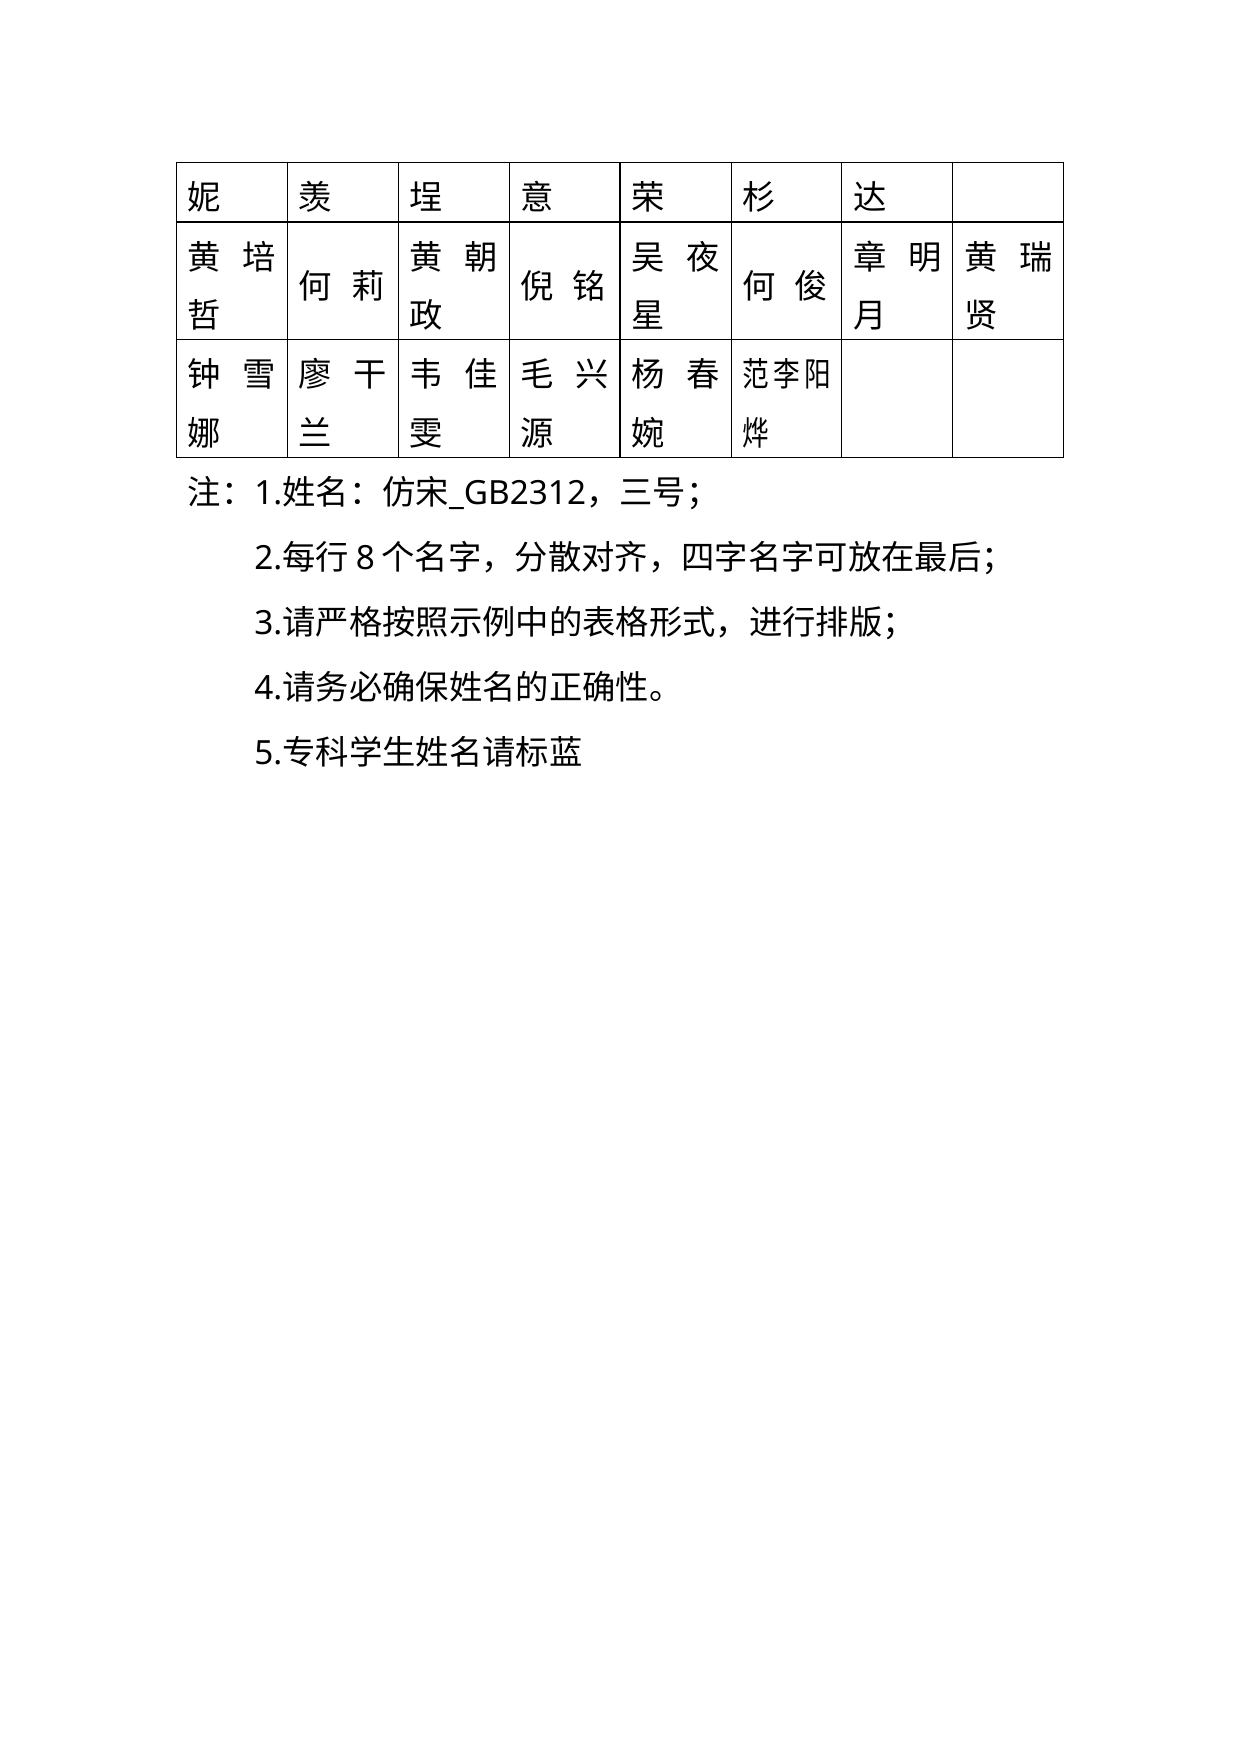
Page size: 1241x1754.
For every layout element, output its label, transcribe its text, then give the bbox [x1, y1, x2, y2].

table_cell 黄朝政 [399, 223, 509, 339]
table_cell 黄培哲 [177, 223, 287, 339]
table_cell 许家妮 [177, 163, 287, 221]
table_cell 何莉 [288, 223, 398, 339]
table_cell 范李阳烨 [732, 340, 841, 457]
table_cell 杨春婉 [621, 340, 731, 457]
table_cell 曹宇 [953, 163, 1063, 221]
list 3.请严格按照示例中的表格形式，进行排版； [187, 588, 1053, 653]
table_cell 陈昱达 [842, 163, 952, 221]
table_cell 倪铭 [510, 223, 619, 339]
table_cell 韦佳雯 [399, 340, 509, 457]
list 2.每行8个名字，分散对齐，四字名字可放在最后； [187, 523, 1053, 588]
table_cell [842, 340, 952, 457]
table_cell 毛兴源 [510, 340, 619, 457]
table_cell 吴夜星 [621, 223, 731, 339]
list 4.请务必确保姓名的正确性。 [187, 653, 1053, 718]
table_cell 黄瑞贤 [953, 223, 1063, 339]
table_cell 何俊 [732, 223, 841, 339]
table_cell [953, 340, 1063, 457]
list 5.专科学生姓名请标蓝 [187, 718, 1053, 783]
text 注：1.姓名：仿宋_GB2312，三号； [187, 458, 1053, 523]
table_cell 廖干兰 [288, 340, 398, 457]
table_cell 林露意 [510, 163, 619, 221]
table_cell 钟婧羡 [288, 163, 398, 221]
table_cell 章明月 [842, 223, 952, 339]
table_cell 陈美荣 [621, 163, 731, 221]
table_cell 应铃埕 [399, 163, 509, 221]
table_cell 钟雪娜 [177, 340, 287, 457]
table_cell 陈杉杉 [732, 163, 841, 221]
